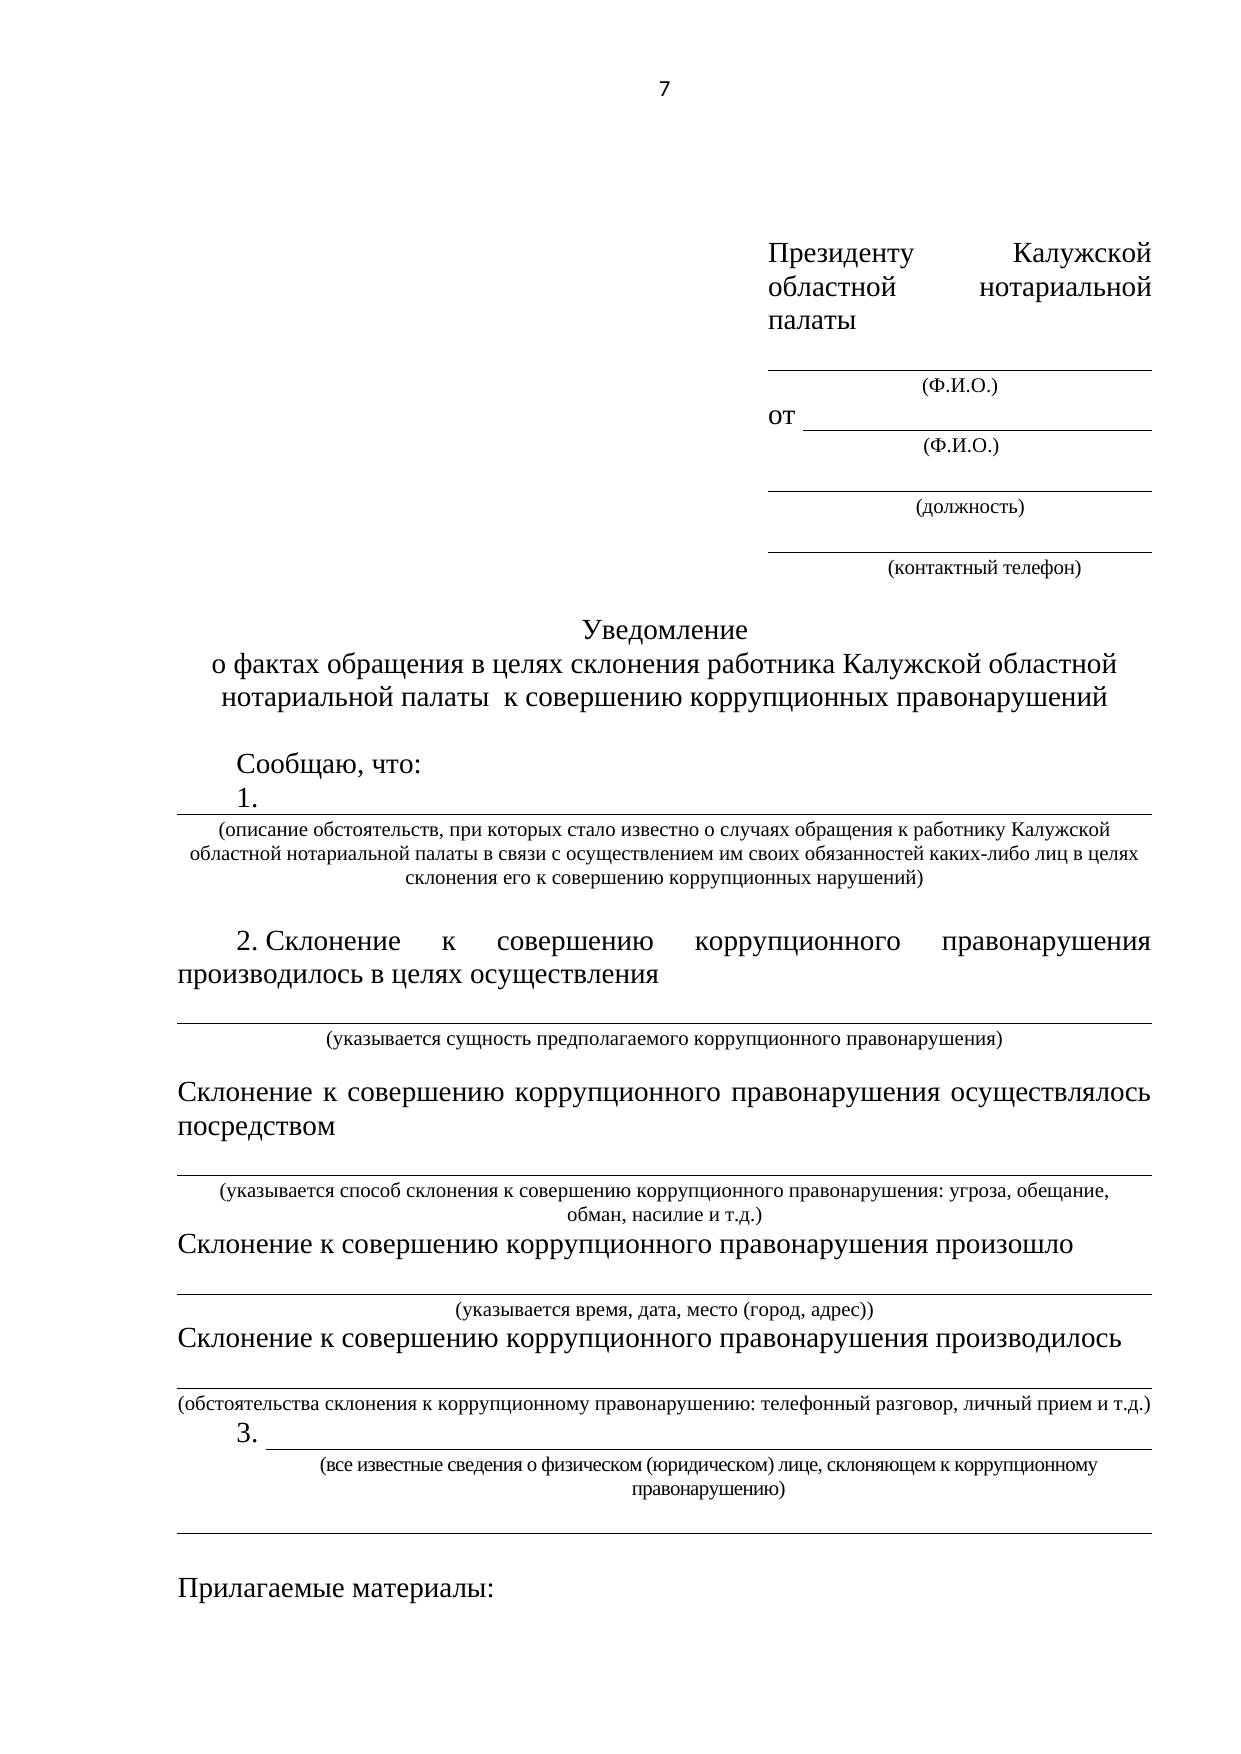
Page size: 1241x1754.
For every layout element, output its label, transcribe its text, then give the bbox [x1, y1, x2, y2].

text Склонение к совершению коррупционного правонарушения осуществлялось посредством [177, 1074, 1152, 1142]
text 3. [177, 1415, 1152, 1448]
text Сообщаю, что: [177, 747, 1152, 780]
text Склонение к совершению коррупционного правонарушения произошло [177, 1226, 1152, 1260]
text от [768, 397, 1152, 430]
text (Ф.И.О.) [768, 371, 1152, 397]
text (все известные сведения о физическом (юридическом) лице, склоняющем к коррупционному правонарушению) [266, 1450, 1152, 1500]
text (обстоятельства склонения к коррупционному правонарушению: телефонный разговор, личный прием и т.д.) [177, 1389, 1152, 1415]
text (указывается сущность предполагаемого коррупционного правонарушения) [177, 1024, 1152, 1050]
text (должность) [768, 492, 1152, 518]
text Склонение к совершению коррупционного правонарушения производилось [177, 1321, 1152, 1354]
text (описание обстоятельств, при которых стало известно о случаях обращения к работнику Калужской областной нотариальной палаты в связи с осуществлением им своих обязанностей каких-либо лиц в целях склонения его к совершению коррупционных нарушений) [177, 815, 1152, 889]
text Прилагаемые материалы: [177, 1570, 1152, 1603]
text Уведомление [177, 612, 1152, 646]
text 2. Склонение к совершению коррупционного правонарушения производилось в целях осуществления [177, 923, 1152, 990]
text 1. [177, 780, 1152, 814]
text Президенту Калужской областной нотариальной палаты [768, 235, 1152, 336]
text (Ф.И.О.) [803, 431, 1152, 457]
text (указывается способ склонения к совершению коррупционного правонарушения: угроза, обещание, обман, насилие и т.д.) [177, 1176, 1152, 1226]
text о фактах обращения в целях склонения работника Калужской областной нотариальной палаты к совершению коррупционных правонарушений [177, 646, 1152, 713]
text (указывается время, дата, место (город, адрес)) [177, 1295, 1152, 1321]
text (контактный телефон) [768, 553, 1152, 579]
